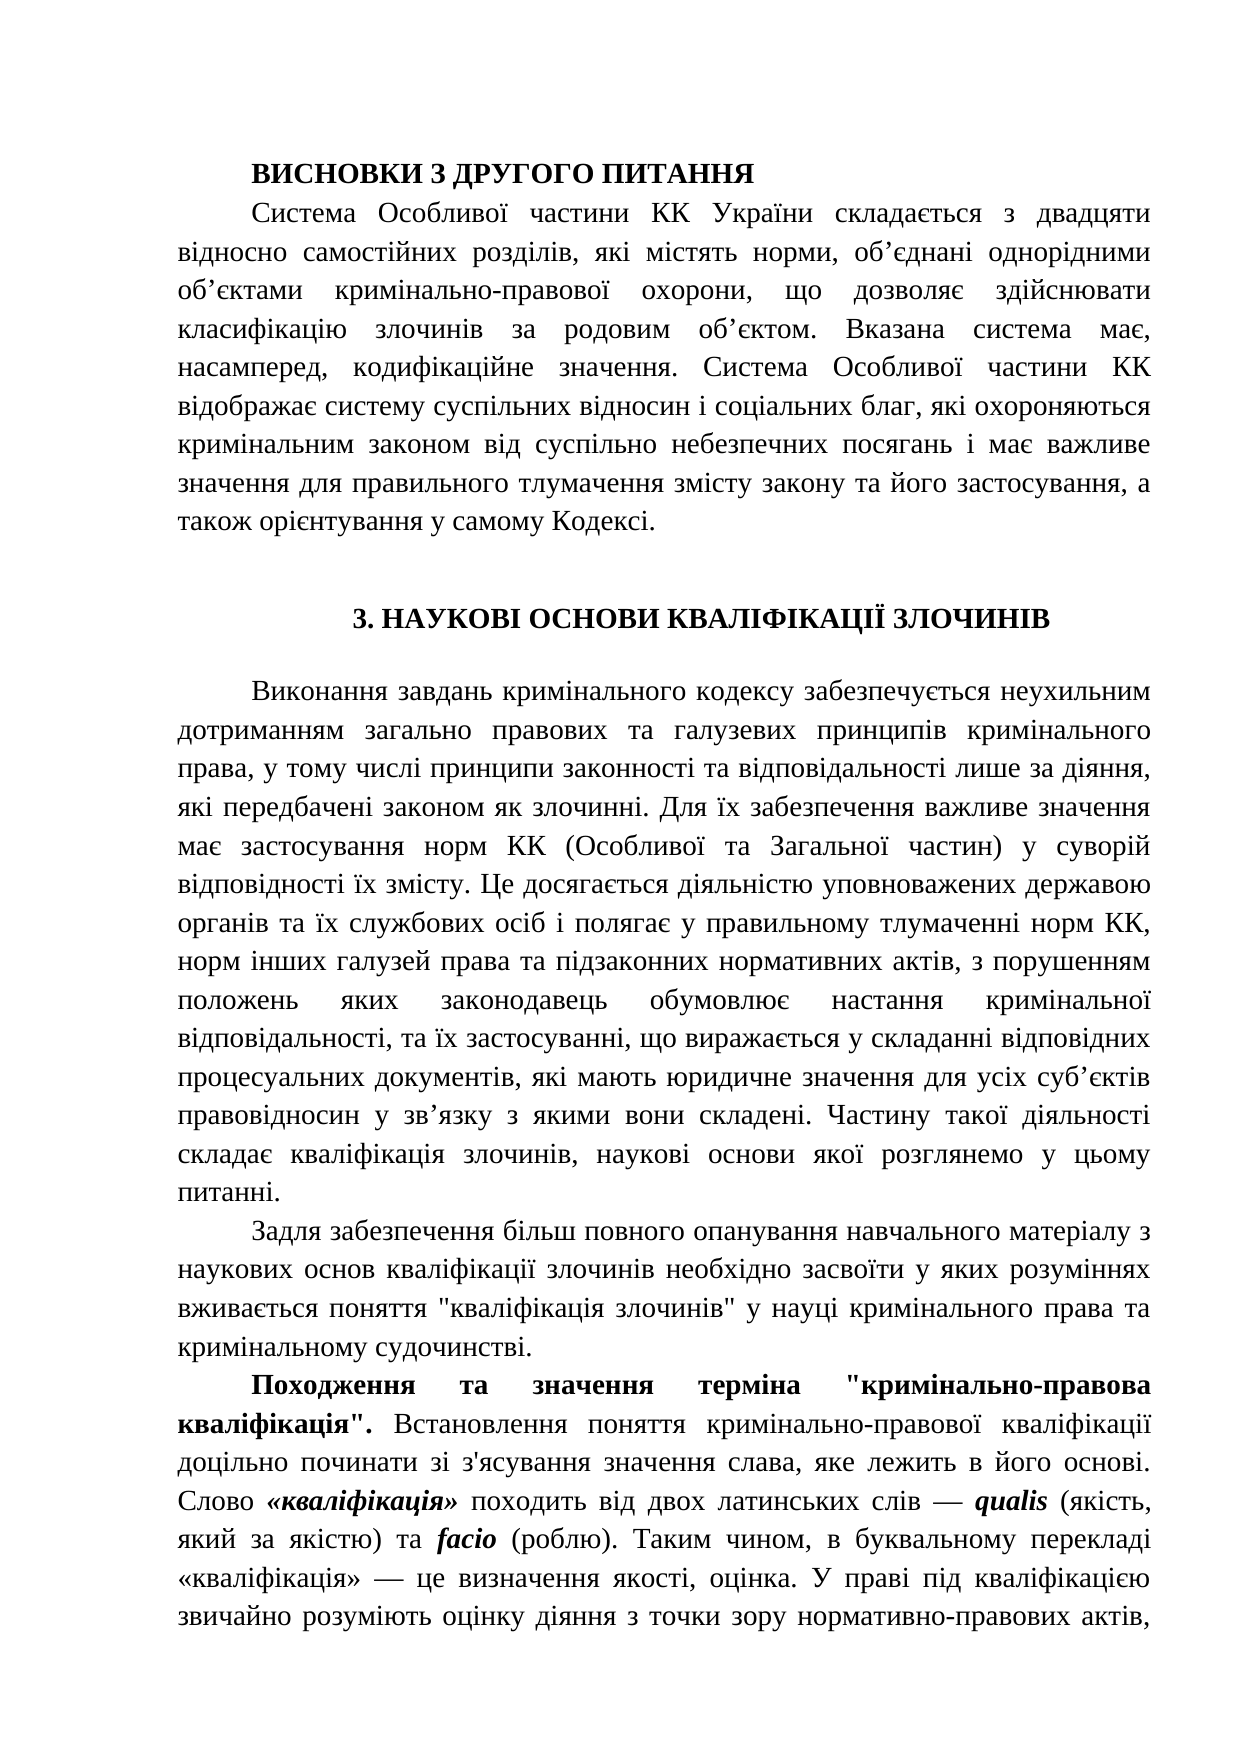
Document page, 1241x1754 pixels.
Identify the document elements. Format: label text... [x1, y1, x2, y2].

text Задля забезпечення більш повного опанування навчального матеріалу з наукових основ кваліфікації злочинів необхідно засвоїти у яких розуміннях вживається поняття "кваліфікація злочинів" у науці кримінального права та кримінальному судочинстві. [177, 1213, 1152, 1362]
text 3. НАУКОВІ ОСНОВИ кваліфікації злочинів [177, 601, 1152, 635]
text ВИСНОВКИ З ДРУГОГО ПИТАННЯ [177, 157, 1143, 190]
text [177, 1367, 1152, 1632]
text Система Особливої частини КК України складається з двадцяти відносно самостійних розділів, які містять норми, об’єднані однорідними об’єктами кримінально-правової охорони, що дозволяє здійснювати класифікацію злочинів за родовим об’єктом. Вказана система має, насамперед, кодифікаційне значення. Система Особливої частини КК відображає систему суспільних відносин і соціальних благ, які охороняються кримінальним законом від суспільно небезпечних посягань і має важливе значення для правильного тлумачення змісту закону та його застосування, а також орієнтування у самому Кодексі. [177, 195, 1152, 537]
text Виконання завдань кримінального кодексу забезпечується неухильним дотриманням загально правових та галузевих принципів кримінального права, у тому числі принципи законності та відповідальності лише за діяння, які передбачені законом як злочинні. Для їх забезпечення важливе значення має застосування норм КК (Особливої та Загальної частин) у суворій відповідності їх змісту. Це досягається діяльністю уповноважених державою органів та їх службових осіб і полягає у правильному тлумаченні норм КК, норм інших галузей права та підзаконних нормативних актів, з порушенням положень яких законодавець обумовлює настання кримінальної відповідальності, та їх застосуванні, що виражається у складанні відповідних процесуальних документів, які мають юридичне значення для усіх суб’єктів правовідносин у зв’язку з якими вони складені. Частину такої діяльності складає кваліфікація злочинів, наукові основи якої розглянемо у цьому питанні. [177, 673, 1152, 1208]
